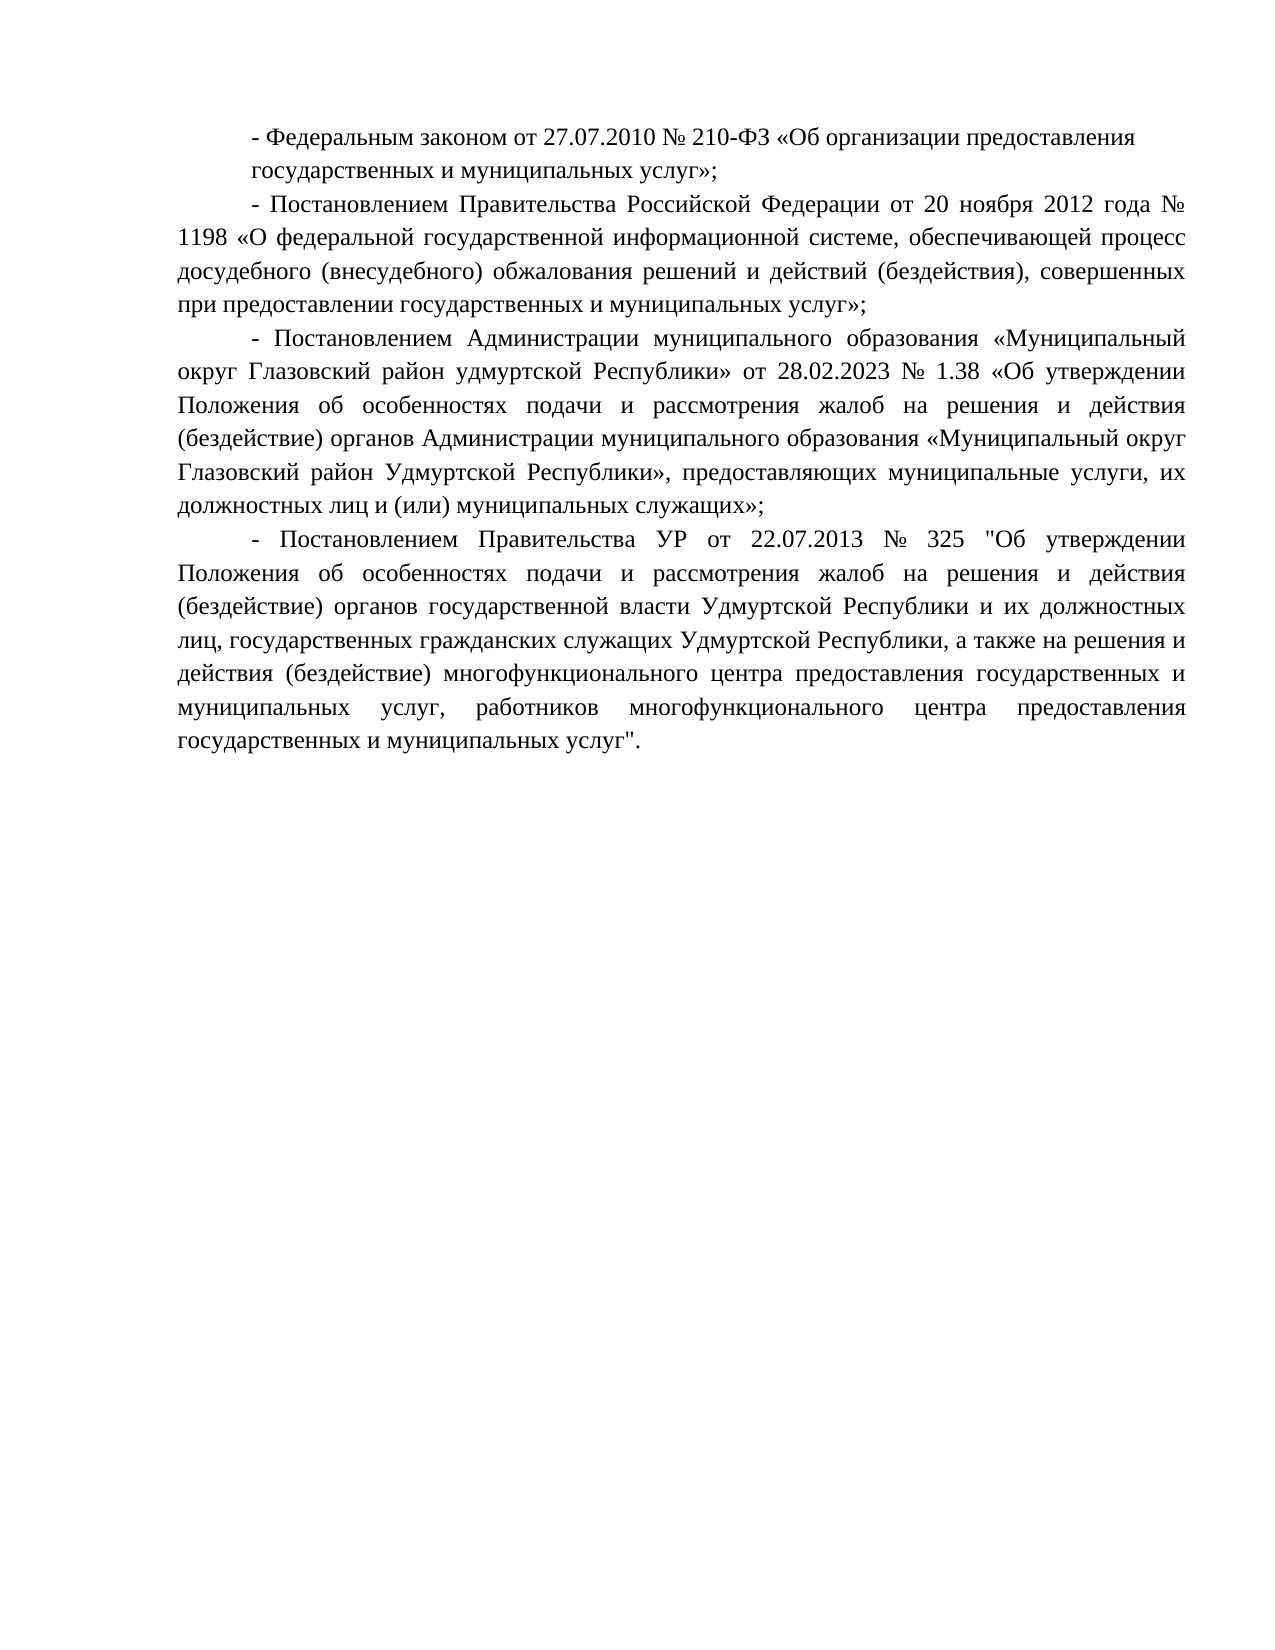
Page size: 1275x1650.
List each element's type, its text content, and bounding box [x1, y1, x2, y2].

text государственных и муниципальных услуг»; [177, 152, 1186, 185]
text - Федеральным законом от 27.07.2010 № 210-ФЗ «Об организации предоставления [177, 118, 1186, 152]
text - Постановлением Правительства Российской Федерации от 20 ноября 2012 года № 1198 «О федеральной государственной информационной системе, обеспечивающей процесс досудебного (внесудебного) обжалования решений и действий (бездействия), совершенных при предоставлении государственных и муниципальных услуг»; [177, 185, 1186, 319]
text - Постановлением Администрации муниципального образования «Муниципальный округ Глазовский район удмуртской Республики» от 28.02.2023 № 1.38 «Об утверждении Положения об особенностях подачи и рассмотрения жалоб на решения и действия (бездействие) органов Администрации муниципального образования «Муниципальный округ Глазовский район Удмуртской Республики», предоставляющих муниципальные услуги, их должностных лиц и (или) муниципальных служащих»; [177, 319, 1186, 521]
text - Постановлением Правительства УР от 22.07.2013 № 325 "Об утверждении Положения об особенностях подачи и рассмотрения жалоб на решения и действия (бездействие) органов государственной власти Удмуртской Республики и их должностных лиц, государственных гражданских служащих Удмуртской Республики, а также на решения и действия (бездействие) многофункционального центра предоставления государственных и муниципальных услуг, работников многофункционального центра предоставления государственных и муниципальных услуг". [177, 521, 1186, 755]
